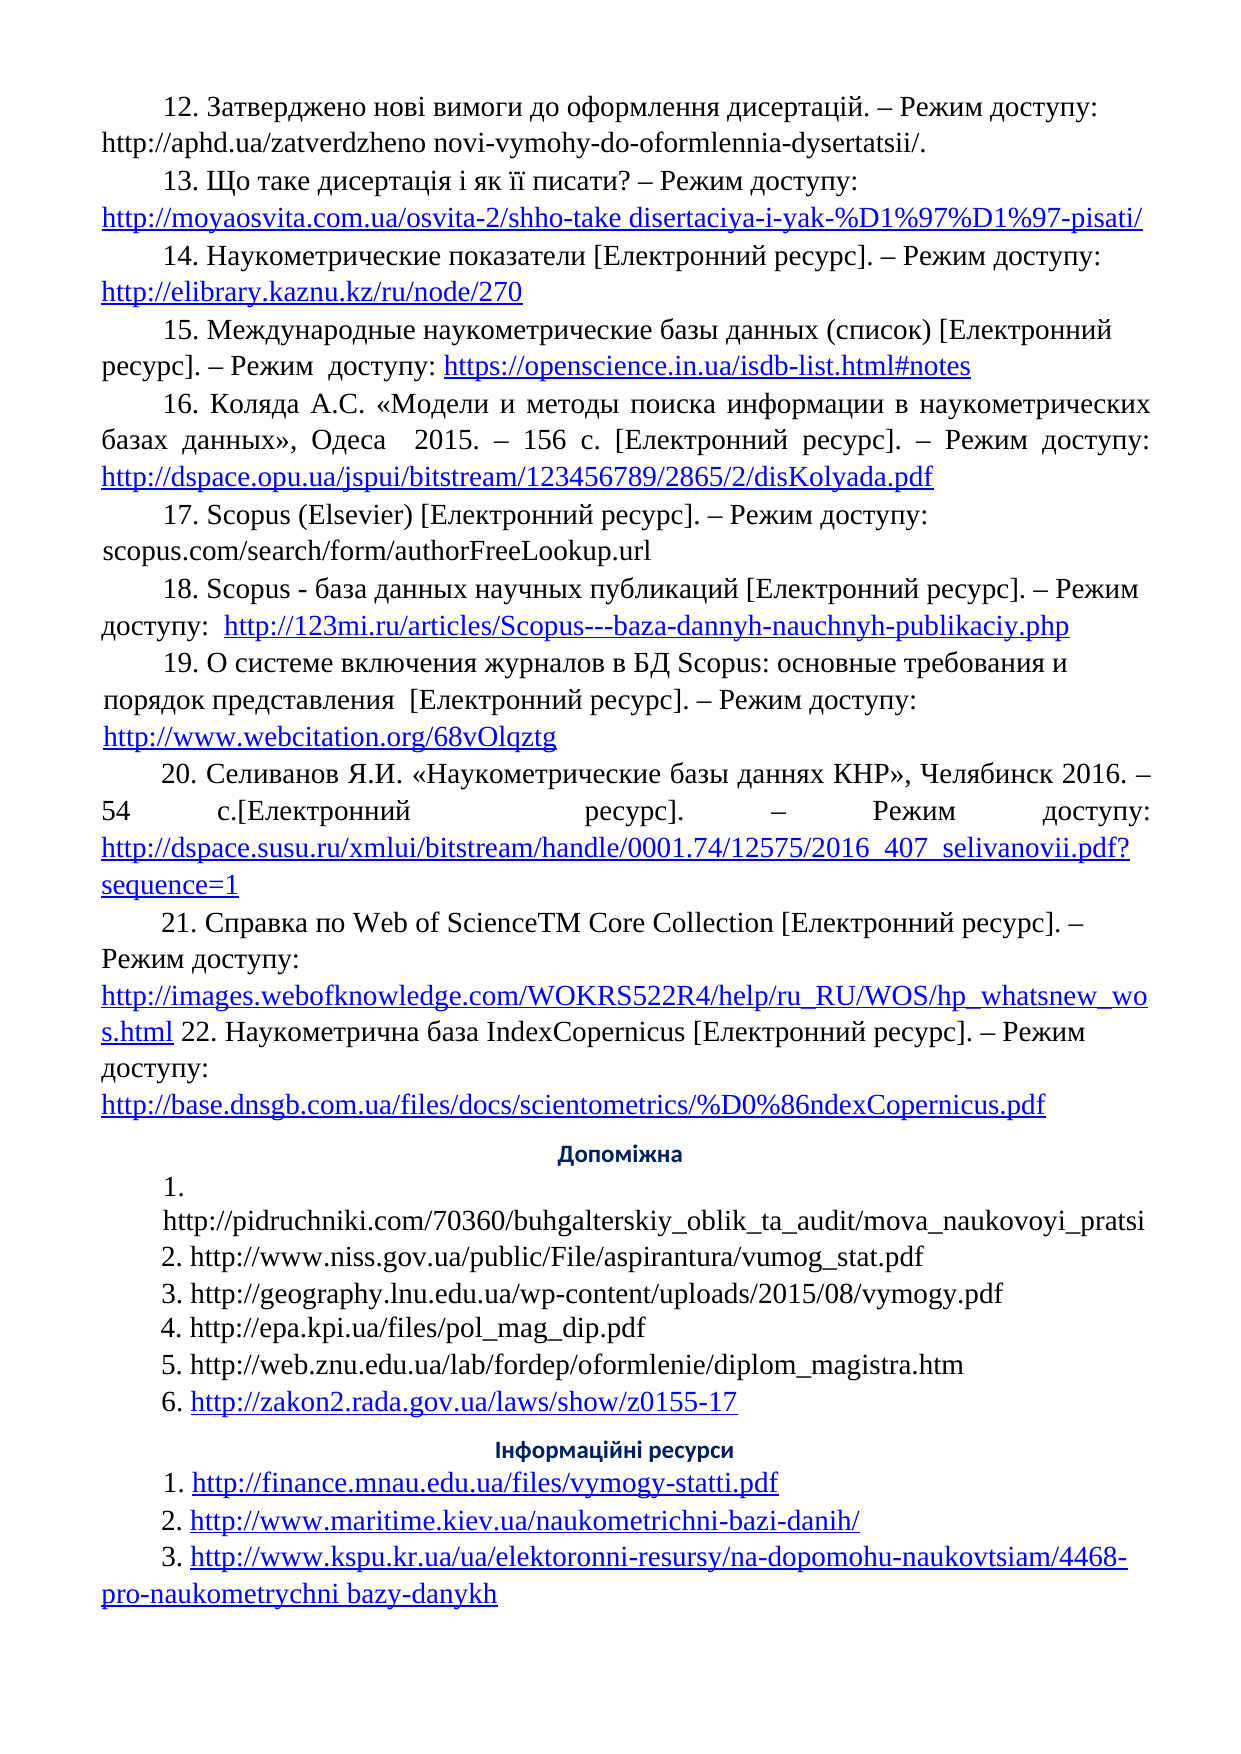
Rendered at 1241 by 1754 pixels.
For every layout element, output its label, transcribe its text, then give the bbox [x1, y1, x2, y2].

text 3. http://geography.lnu.edu.ua/wp-content/uploads/2015/08/vymogy.pdf [161, 1277, 1152, 1310]
text Інформаційні ресурси [89, 1434, 734, 1465]
text 21. Справка по Web of ScienceTM Core Collection [Електронний ресурс]. – Режим доступу: http://images.webofknowledge.com/WOKRS522R4/help/ru_RU/WOS/hp_whatsnew_wos.html 22. Наукометрична база IndexCopernicus [Електронний ресурс]. – Режим доступу: http://base.dnsgb.com.ua/files/docs/scientometrics/%D0%86ndexCopernicus.pdf [101, 905, 1152, 1121]
text 5. http://web.znu.edu.ua/lab/fordep/oformlenie/diplom_magistra.htm [161, 1347, 1152, 1381]
text 2. http://www.niss.gov.ua/public/File/aspirantura/vumog_stat.pdf [161, 1239, 1152, 1273]
text 14. Наукометрические показатели [Електронний ресурс]. – Режим доступу: http://elibrary.kaznu.kz/ru/node/270 [101, 238, 1152, 308]
text 13. Що таке дисертація і як її писати? – Режим доступу: http://moyaosvita.com.ua/osvita-2/shho-take disertaciya-i-yak-%D1%97%D1%97-pisati/ [102, 163, 1145, 233]
text Допоміжна [89, 1138, 1152, 1169]
text 4. http://epa.kpi.ua/files/pol_mag_dip.pdf [160, 1310, 1152, 1344]
text 17. Scopus (Elsevier) [Електронний ресурс]. – Режим доступу: scopus.com/search/form/authorFreeLookup.url [102, 497, 1152, 566]
text 3. http://www.kspu.kr.ua/ua/elektoronni-resursy/na-dopomohu-naukovtsiam/4468-pro-naukometrychni bazy-danykh [101, 1539, 1144, 1610]
text 19. О системе включения журналов в БД Scopus: основные требования и порядок представления [Електронний ресурс]. – Режим доступу: http://www.webcitation.org/68vOlqztg [103, 645, 1151, 752]
text 6. http://zakon2.rada.gov.ua/laws/show/z0155-17 [161, 1384, 1152, 1418]
text 1. http://finance.mnau.edu.ua/files/vymogy-statti.pdf [163, 1465, 1152, 1499]
text 20. Селиванов Я.И. «Наукометрические базы даннях КНР», Челябинск 2016. – 54 с.[Електронний ресурс]. – Режим доступу: http://dspace.susu.ru/xmlui/bitstream/handle/0001.74/12575/2016_407_selivanovii.pdf?sequence=1 [101, 757, 1152, 901]
text 2. http://www.maritime.kiev.ua/naukometrіchnі-bazi-danih/ [161, 1503, 1152, 1536]
text 18. Scopus - база данных научных публикаций [Електронний ресурс]. – Режим доступу: http://123mi.ru/articles/Scopus---baza-dannyh-nauchnyh-publikaciy.php [101, 571, 1152, 641]
text 12. Затверджено нові вимоги до оформлення дисертацій. – Режим доступу: http://aphd.ua/zatverdzheno novi-vymohy-do-oformlennia-dysertatsii/. [101, 89, 1145, 159]
text 1. http://pidruchniki.com/70360/buhgalterskiy_oblik_ta_audit/mova_naukovoyi_pratsi [163, 1169, 1152, 1236]
text 16. Коляда А.С. «Модели и методы поиска информации в наукометрических базах данных», Одеса 2015. – 156 с. [Електронний ресурс]. – Режим доступу: http://dspace.opu.ua/jspui/bitstream/123456789/2865/2/disKolyada.pdf [101, 386, 1152, 492]
text 15. Международные наукометрические базы данных (список) [Електронний ресурс]. – Режим доступу: https://openscience.in.ua/isdb-list.html#notes [101, 312, 1152, 382]
